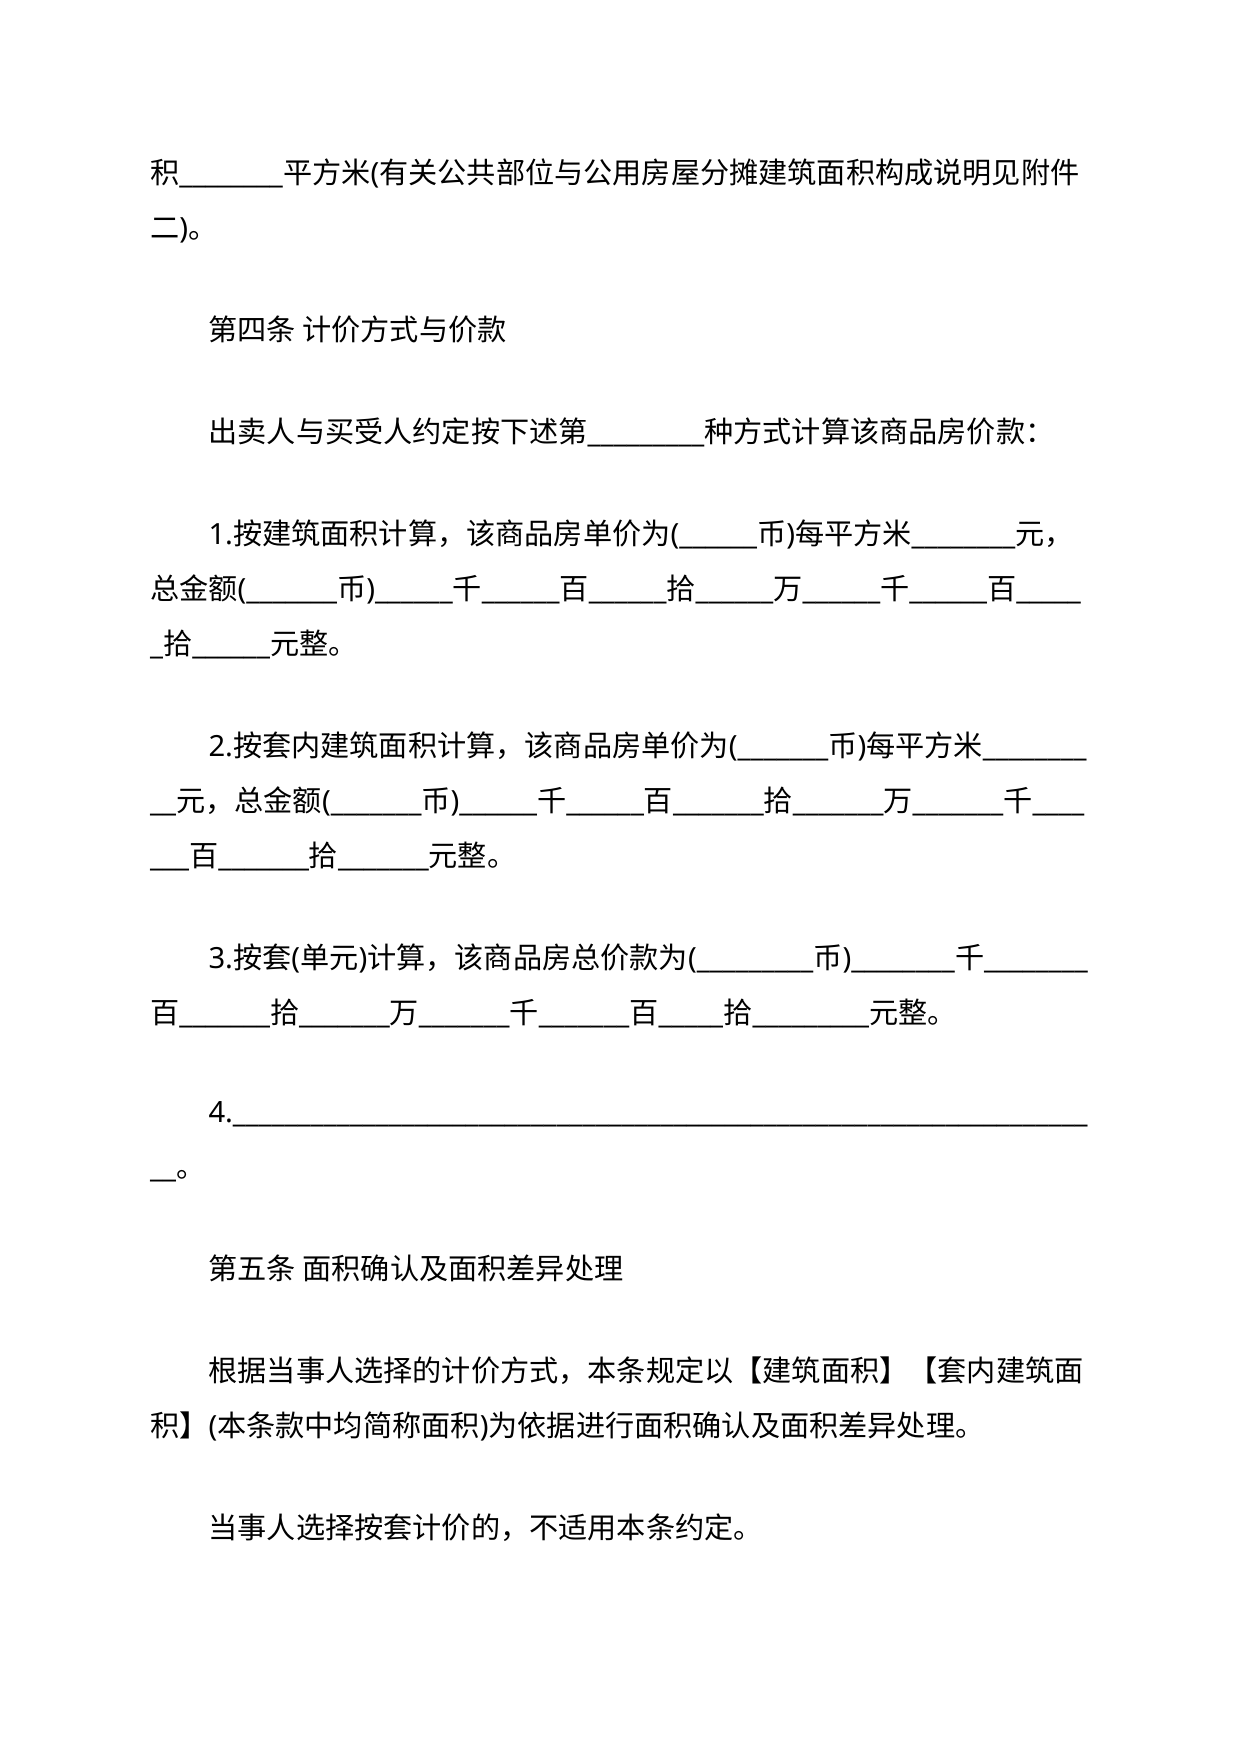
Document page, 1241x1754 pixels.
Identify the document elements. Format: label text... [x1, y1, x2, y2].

text 3.按套(单元)计算，该商品房总价款为(_________币)________千________百_______拾_______万_______千_______百_____拾_________元整。 [150, 935, 1090, 1032]
text 4.____________________________________________________________________。 [150, 1092, 1090, 1186]
text 第五条 面积确认及面积差异处理 [150, 1246, 1090, 1288]
text 第四条 计价方式与价款 [150, 307, 1090, 349]
text 1.按建筑面积计算，该商品房单价为(______币)每平方米________元，总金额(_______币)______千______百______拾______万______千______百______拾______元整。 [150, 511, 1090, 663]
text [150, 150, 1090, 247]
text 根据当事人选择的计价方式，本条规定以【建筑面积】【套内建筑面积】(本条款中均简称面积)为依据进行面积确认及面积差异处理。 [150, 1348, 1090, 1445]
text 当事人选择按套计价的，不适用本条约定。 [150, 1504, 1090, 1547]
text 2.按套内建筑面积计算，该商品房单价为(_______币)每平方米__________元，总金额(_______币)______千______百_______拾_______万_______千_______百_______拾_______元整。 [150, 723, 1090, 875]
text 出卖人与买受人约定按下述第_________种方式计算该商品房价款： [150, 409, 1090, 451]
